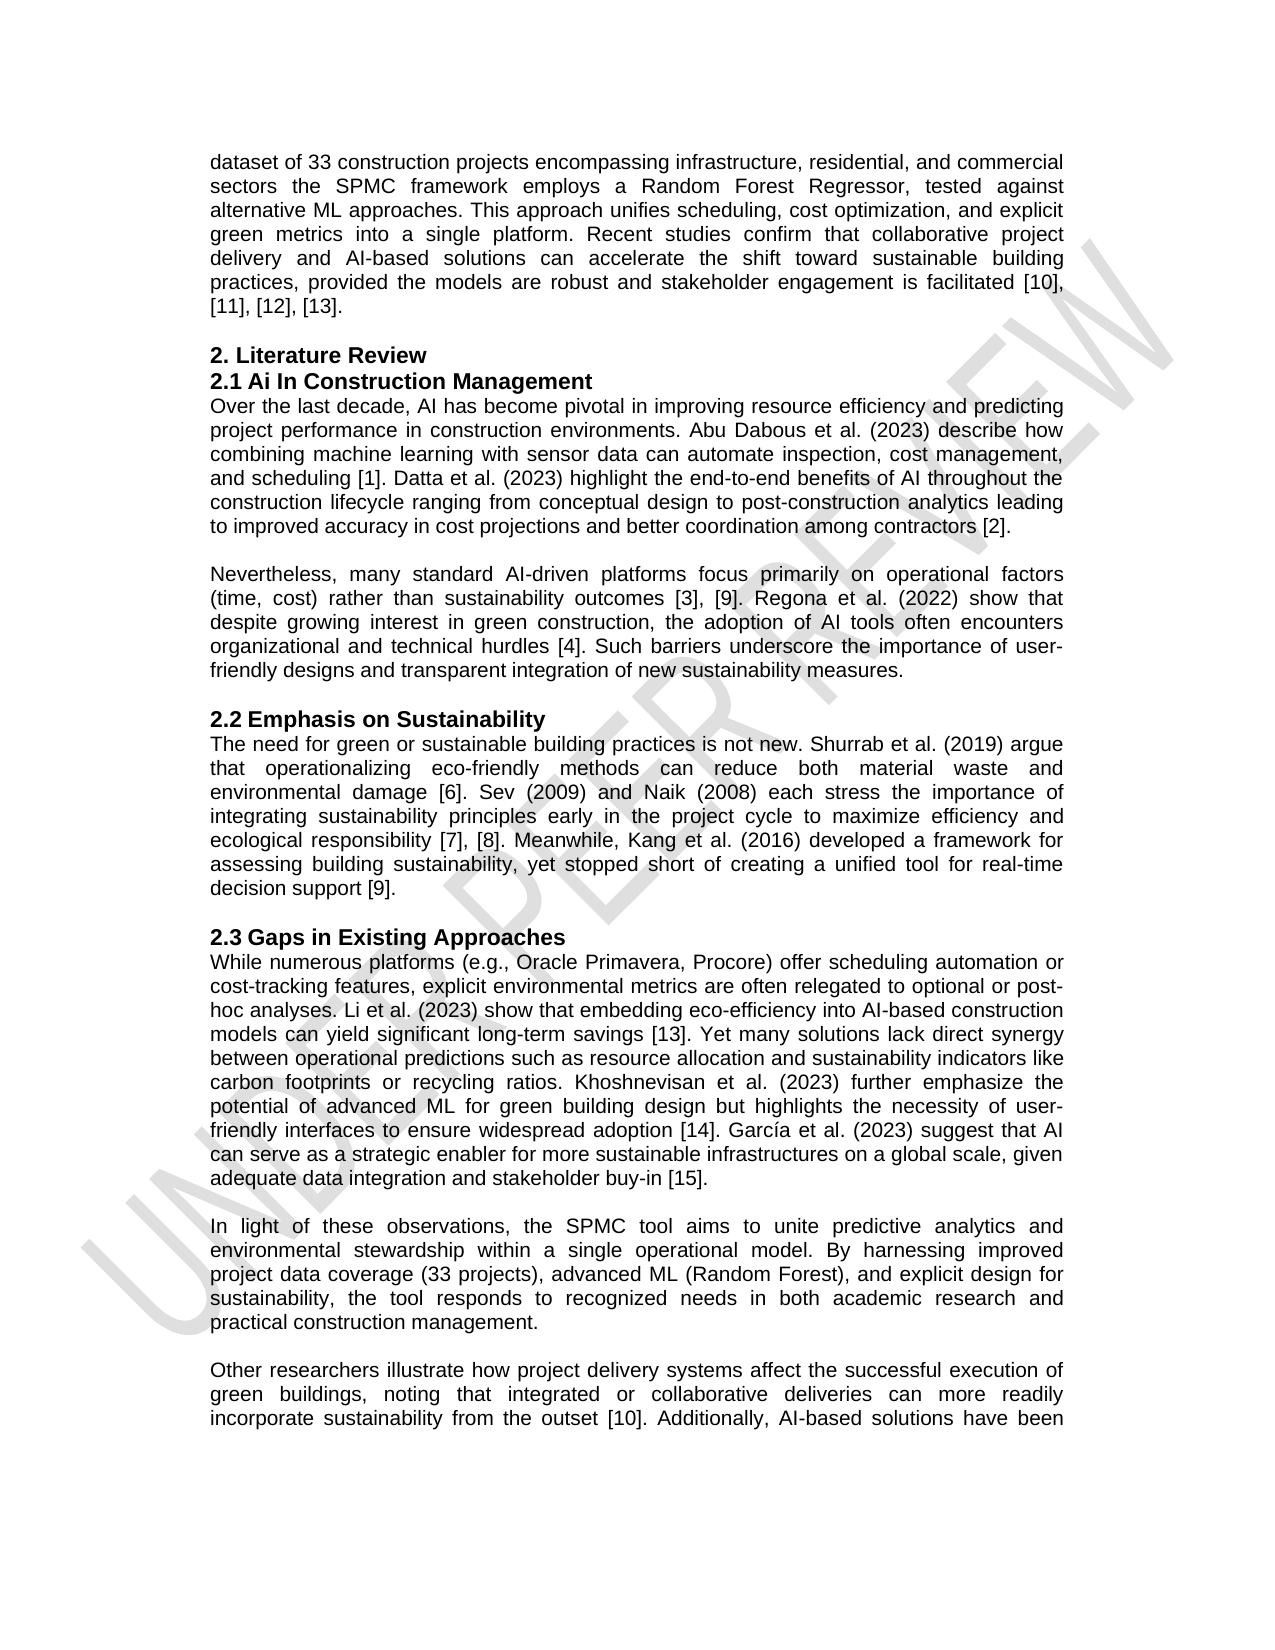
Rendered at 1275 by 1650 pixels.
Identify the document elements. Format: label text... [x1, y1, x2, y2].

text Over the last decade, AI has become pivotal in improving resource efficiency and predicting project performance in construction environments. Abu Dabous et al. (2023) describe how combining machine learning with sensor data can automate inspection, cost management, and scheduling [1]. Datta et al. (2023) highlight the end-to-end benefits of AI throughout the construction lifecycle ranging from conceptual design to post-construction analytics leading to improved accuracy in cost projections and better coordination among contractors [2]. [210, 394, 1065, 538]
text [210, 150, 1065, 318]
text In light of these observations, the SPMC tool aims to unite predictive analytics and environmental stewardship within a single operational model. By harnessing improved project data coverage (33 projects), advanced ML (Random Forest), and explicit design for sustainability, the tool responds to recognized needs in both academic research and practical construction management. [210, 1214, 1065, 1333]
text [210, 1357, 1065, 1429]
text While numerous platforms (e.g., Oracle Primavera, Procore) offer scheduling automation or cost-tracking features, explicit environmental metrics are often relegated to optional or post-hoc analyses. Li et al. (2023) show that embedding eco-efficiency into AI-based construction models can yield significant long-term savings [13]. Yet many solutions lack direct synergy between operational predictions such as resource allocation and sustainability indicators like carbon footprints or recycling ratios. Khoshnevisan et al. (2023) further emphasize the potential of advanced ML for green building design but highlights the necessity of user-friendly interfaces to ensure widespread adoption [14]. García et al. (2023) suggest that AI can serve as a strategic enabler for more sustainable infrastructures on a global scale, given adequate data integration and stakeholder buy-in [15]. [210, 950, 1065, 1190]
text 2. Literature Review [210, 342, 1065, 368]
list Gaps in Existing Approaches [210, 924, 1065, 950]
list Emphasis on Sustainability [210, 706, 1065, 732]
text Nevertheless, many standard AI-driven platforms focus primarily on operational factors (time, cost) rather than sustainability outcomes [3], [9]. Regona et al. (2022) show that despite growing interest in green construction, the adoption of AI tools often encounters organizational and technical hurdles [4]. Such barriers underscore the importance of user-friendly designs and transparent integration of new sustainability measures. [210, 562, 1065, 682]
text The need for green or sustainable building practices is not new. Shurrab et al. (2019) argue that operationalizing eco-friendly methods can reduce both material waste and environmental damage [6]. Sev (2009) and Naik (2008) each stress the importance of integrating sustainability principles early in the project cycle to maximize efficiency and ecological responsibility [7], [8]. Meanwhile, Kang et al. (2016) developed a framework for assessing building sustainability, yet stopped short of creating a unified tool for real-time decision support [9]. [210, 732, 1065, 900]
list Ai In Construction Management [210, 368, 1065, 394]
